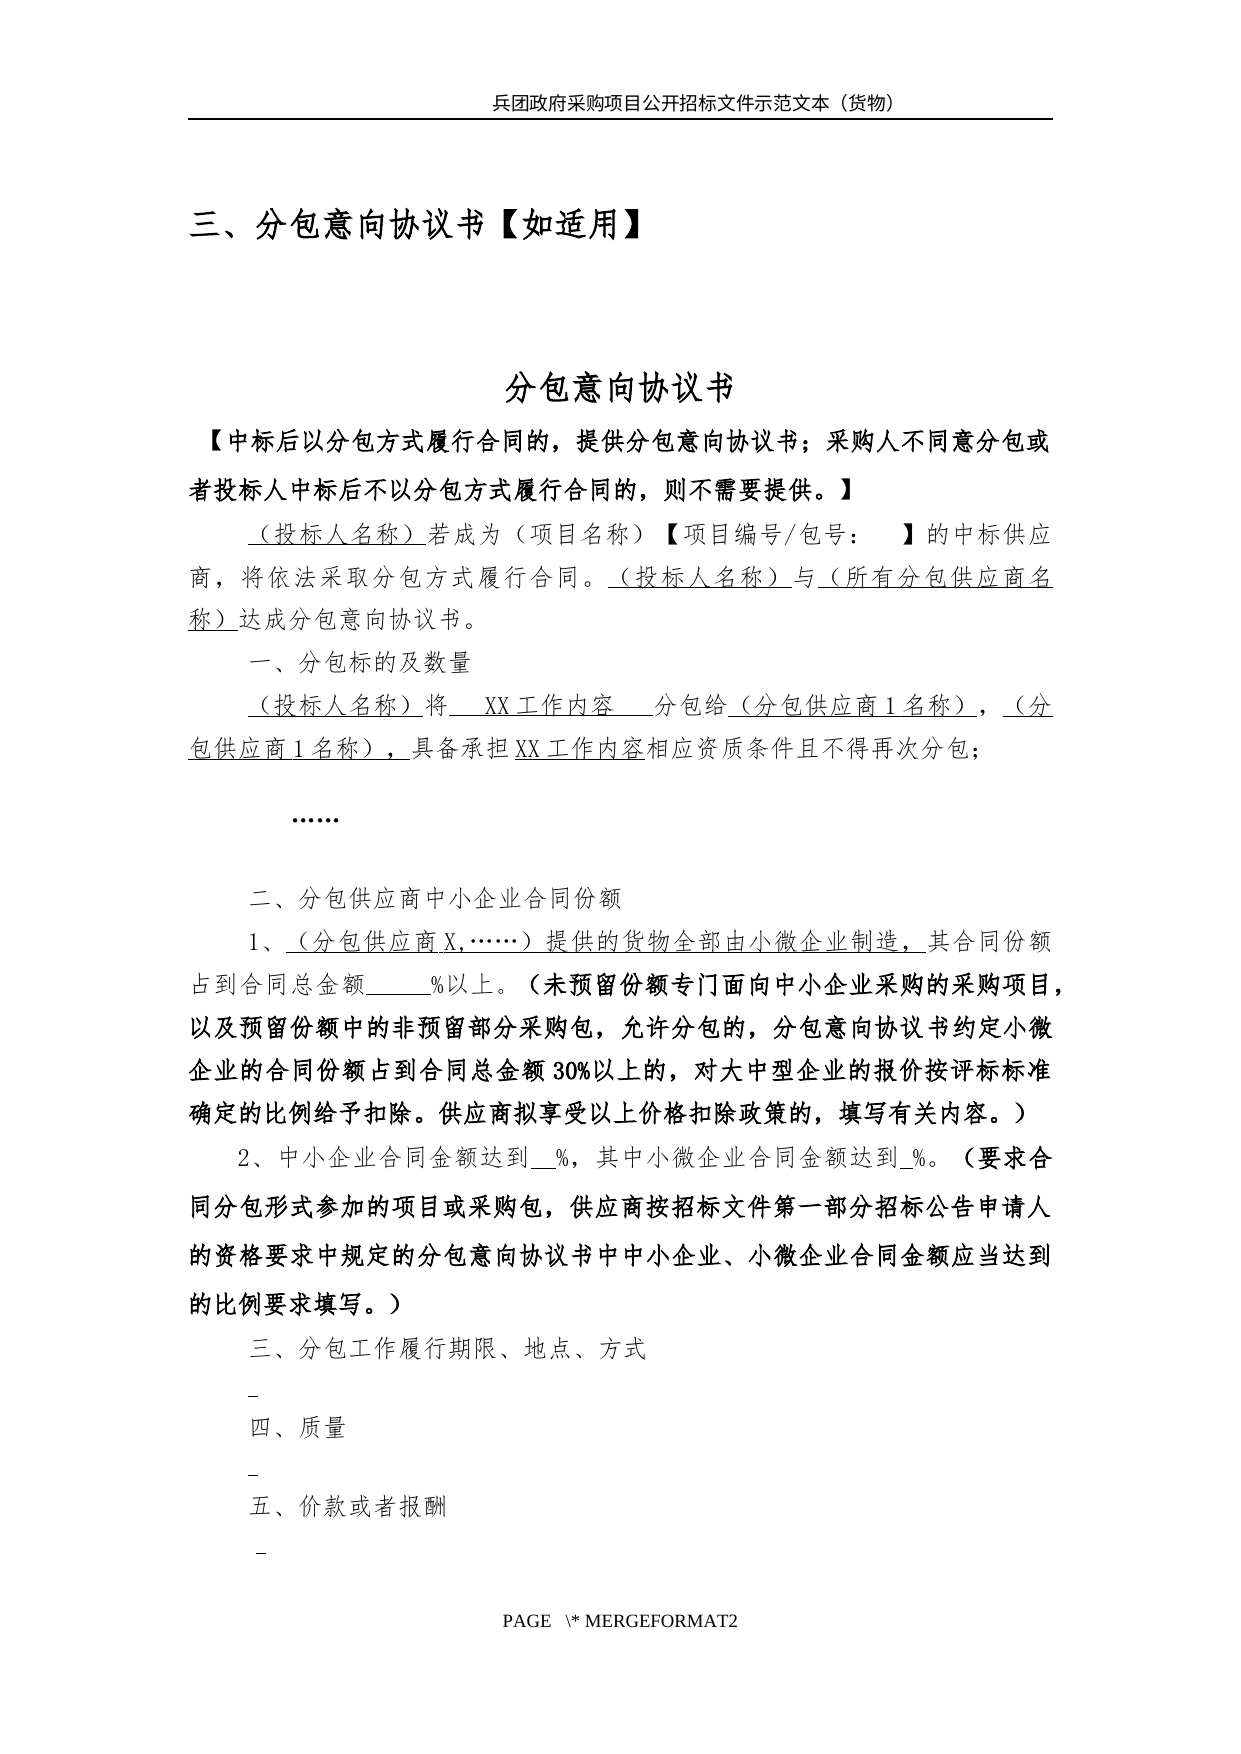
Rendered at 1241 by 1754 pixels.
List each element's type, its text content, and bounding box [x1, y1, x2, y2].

text 五、价款或者报酬 [187, 1490, 1053, 1519]
text 一、分包标的及数量 [187, 647, 1053, 675]
text （投标人名称）将 XX工作内容 分包给（分包供应商1名称），（分包供应商1名称），具备承担XX工作内容相应资质条件且不得再次分包； [187, 689, 1053, 761]
text 【中标后以分包方式履行合同的，提供分包意向协议书；采购人不同意分包或者投标人中标后不以分包方式履行合同的，则不需要提供。】 [187, 423, 1053, 504]
text 四、质量 [187, 1411, 1053, 1440]
text 1、（分包供应商X,……）提供的货物全部由小微企业制造，其合同份额占到合同总金额 %以上。（未预留份额专门面向中小企业采购的采购项目，以及预留份额中的非预留部分采购包，允许分包的，分包意向协议书约定小微企业的合同份额占到合同总金额30%以上的，对大中型企业的报价按评标标准确定的比例给予扣除。供应商拟享受以上价格扣除政策的，填写有关内容。） [187, 926, 1053, 1125]
subtitle 三、分包意向协议书【如适用】 [187, 189, 1053, 254]
text 三、分包工作履行期限、地点、方式 [187, 1333, 1053, 1361]
subtitle …… [266, 802, 1053, 835]
text 二、分包供应商中小企业合同份额 [187, 883, 1053, 911]
text 分包意向协议书 [187, 366, 1053, 404]
text （投标人名称）若成为（项目名称）【项目编号/包号： 】的中标供应商，将依法采取分包方式履行合同。（投标人名称）与（所有分包供应商名称）达成分包意向协议书。 [187, 518, 1053, 632]
text 2、中小企业合同金额达到 %，其中小微企业合同金额达到 %。（要求合同分包形式参加的项目或采购包，供应商按招标文件第一部分招标公告申请人的资格要求中规定的分包意向协议书中中小企业、小微企业合同金额应当达到的比例要求填写。） [187, 1139, 1053, 1318]
